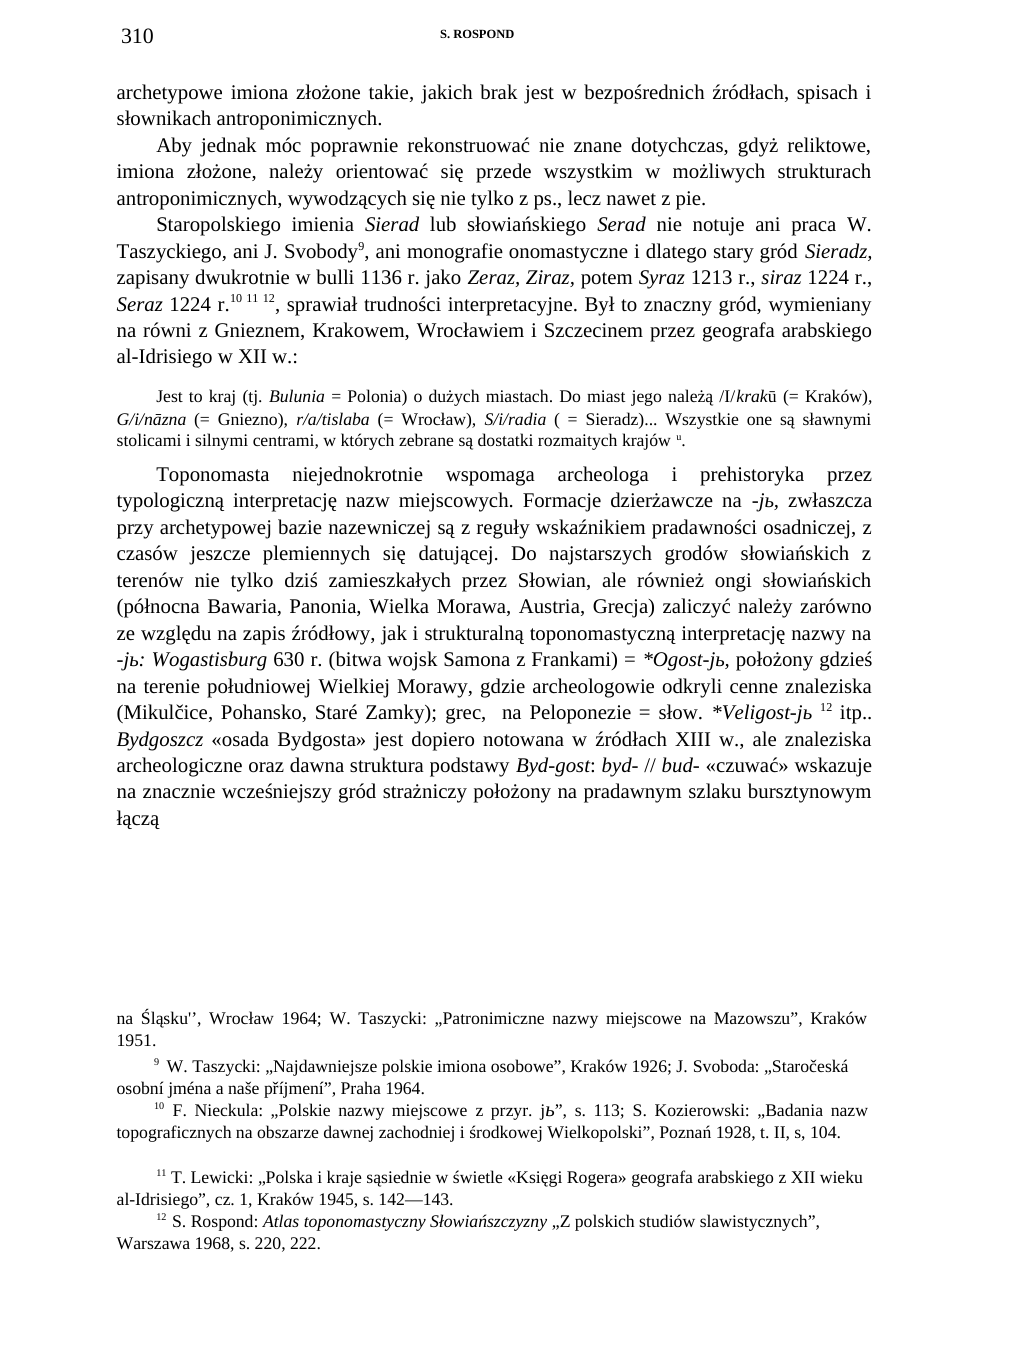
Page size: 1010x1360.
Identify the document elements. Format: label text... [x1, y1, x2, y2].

text 11 T. Lewicki: „Polska i kraje sąsiednie w świetle «Księgi Rogera» geografa arabskiego z XII wieku al-Idrisiego”, cz. 1, Kraków 1945, s. 142—143. [116, 1166, 868, 1209]
text 10 F. Nieckula: „Polskie nazwy miejscowe z przyr. jь”, s. 113; S. Kozierowski: „Badania nazw topograficznych na obszarze dawnej zachodniej i środkowej Wielkopolski”, Poznań 1928, t. II, s, 104. [116, 1099, 868, 1143]
text na Śląsku'’, Wrocław 1964; W. Taszycki: „Patronimiczne nazwy miejscowe na Mazowszu”, Kraków 1951. [116, 1007, 868, 1051]
text Aby jednak móc poprawnie rekonstruować nie znane dotychczas, gdyż reliktowe, imiona złożone, należy orientować się przede wszystkim w możliwych strukturach antroponimicznych, wywodzących się nie tylko z ps., lecz nawet z pie. [116, 131, 872, 211]
text archetypowe imiona złożone takie, jakich brak jest w bezpośrednich źródłach, spisach i słownikach antroponimicznych. [116, 78, 872, 131]
text 12 S. Rospond: Atlas toponomastyczny Słowiańszczyzny „Z polskich studiów slawistycznych”, Warszawa 1968, s. 220, 222. [116, 1210, 868, 1254]
text 9 W. Taszycki: „Najdawniejsze polskie imiona osobowe”, Kraków 1926; J. Svoboda: „Staročeská osobní jména a naše příjmení”, Praha 1964. [116, 1055, 868, 1099]
text Toponomasta niejednokrotnie wspomaga archeologa i prehistoryka przez typologiczną interpretację nazw miejscowych. Formacje dzierżawcze na -jь, zwłaszcza przy archetypowej bazie nazewniczej są z reguły wskaźnikiem pradawności osadniczej, z czasów jeszcze plemiennych się datującej. Do najstarszych grodów słowiańskich z terenów nie tylko dziś zamieszkałych przez Słowian, ale również ongi słowiańskich (północna Bawaria, Panonia, Wielka Morawa, Austria, Grecja) zaliczyć należy zarówno ze względu na zapis źródłowy, jak i strukturalną toponomastyczną interpretację nazwy na -jь: Wogastisburg 630 r. (bitwa wojsk Samona z Frankami) = *Ogost-jь, położony gdzieś na terenie południowej Wielkiej Morawy, gdzie archeologowie odkryli cenne znaleziska (Mikulčice, Pohansko, Staré Zamky); grec, na Peloponezie = słow. *Veligost-jь 12 itp.. Bydgoszcz «osada Bydgosta» jest dopiero notowana w źródłach XIII w., ale znaleziska archeologiczne oraz dawna struktura podstawy Byd-gost: byd- // bud- «czuwać» wskazuje na znacznie wcześniejszy gród strażniczy położony na pradawnym szlaku bursztynowym łączą [116, 460, 872, 831]
text Jest to kraj (tj. Bulunia = Polonia) o dużych miastach. Do miast jego należą /I/krakū (= Kraków), G/i/nāzna (= Gniezno), r/a/tislaba (= Wrocław), S/i/radia ( = Sieradz)... Wszystkie one są sławnymi stolicami i silnymi centrami, w których zebrane są dostatki rozmaitych krajów u. [116, 385, 872, 451]
text Staropolskiego imienia Sierad lub słowiańskiego Serad nie notuje ani praca W. Taszyckiego, ani J. Svobody9, ani monografie onomastyczne i dlatego stary gród Sieradz, zapisany dwukrotnie w bulli 1136 r. jako Zeraz, Ziraz, potem Syraz 1213 r., siraz 1224 r., Seraz 1224 r.10 11 12, sprawiał trudności interpretacyjne. Był to znaczny gród, wymieniany na równi z Gnieznem, Krakowem, Wrocławiem i Szczecinem przez geografa arabskiego al-Idrisiego w XII w.: [116, 211, 872, 369]
text 310 [121, 26, 154, 48]
